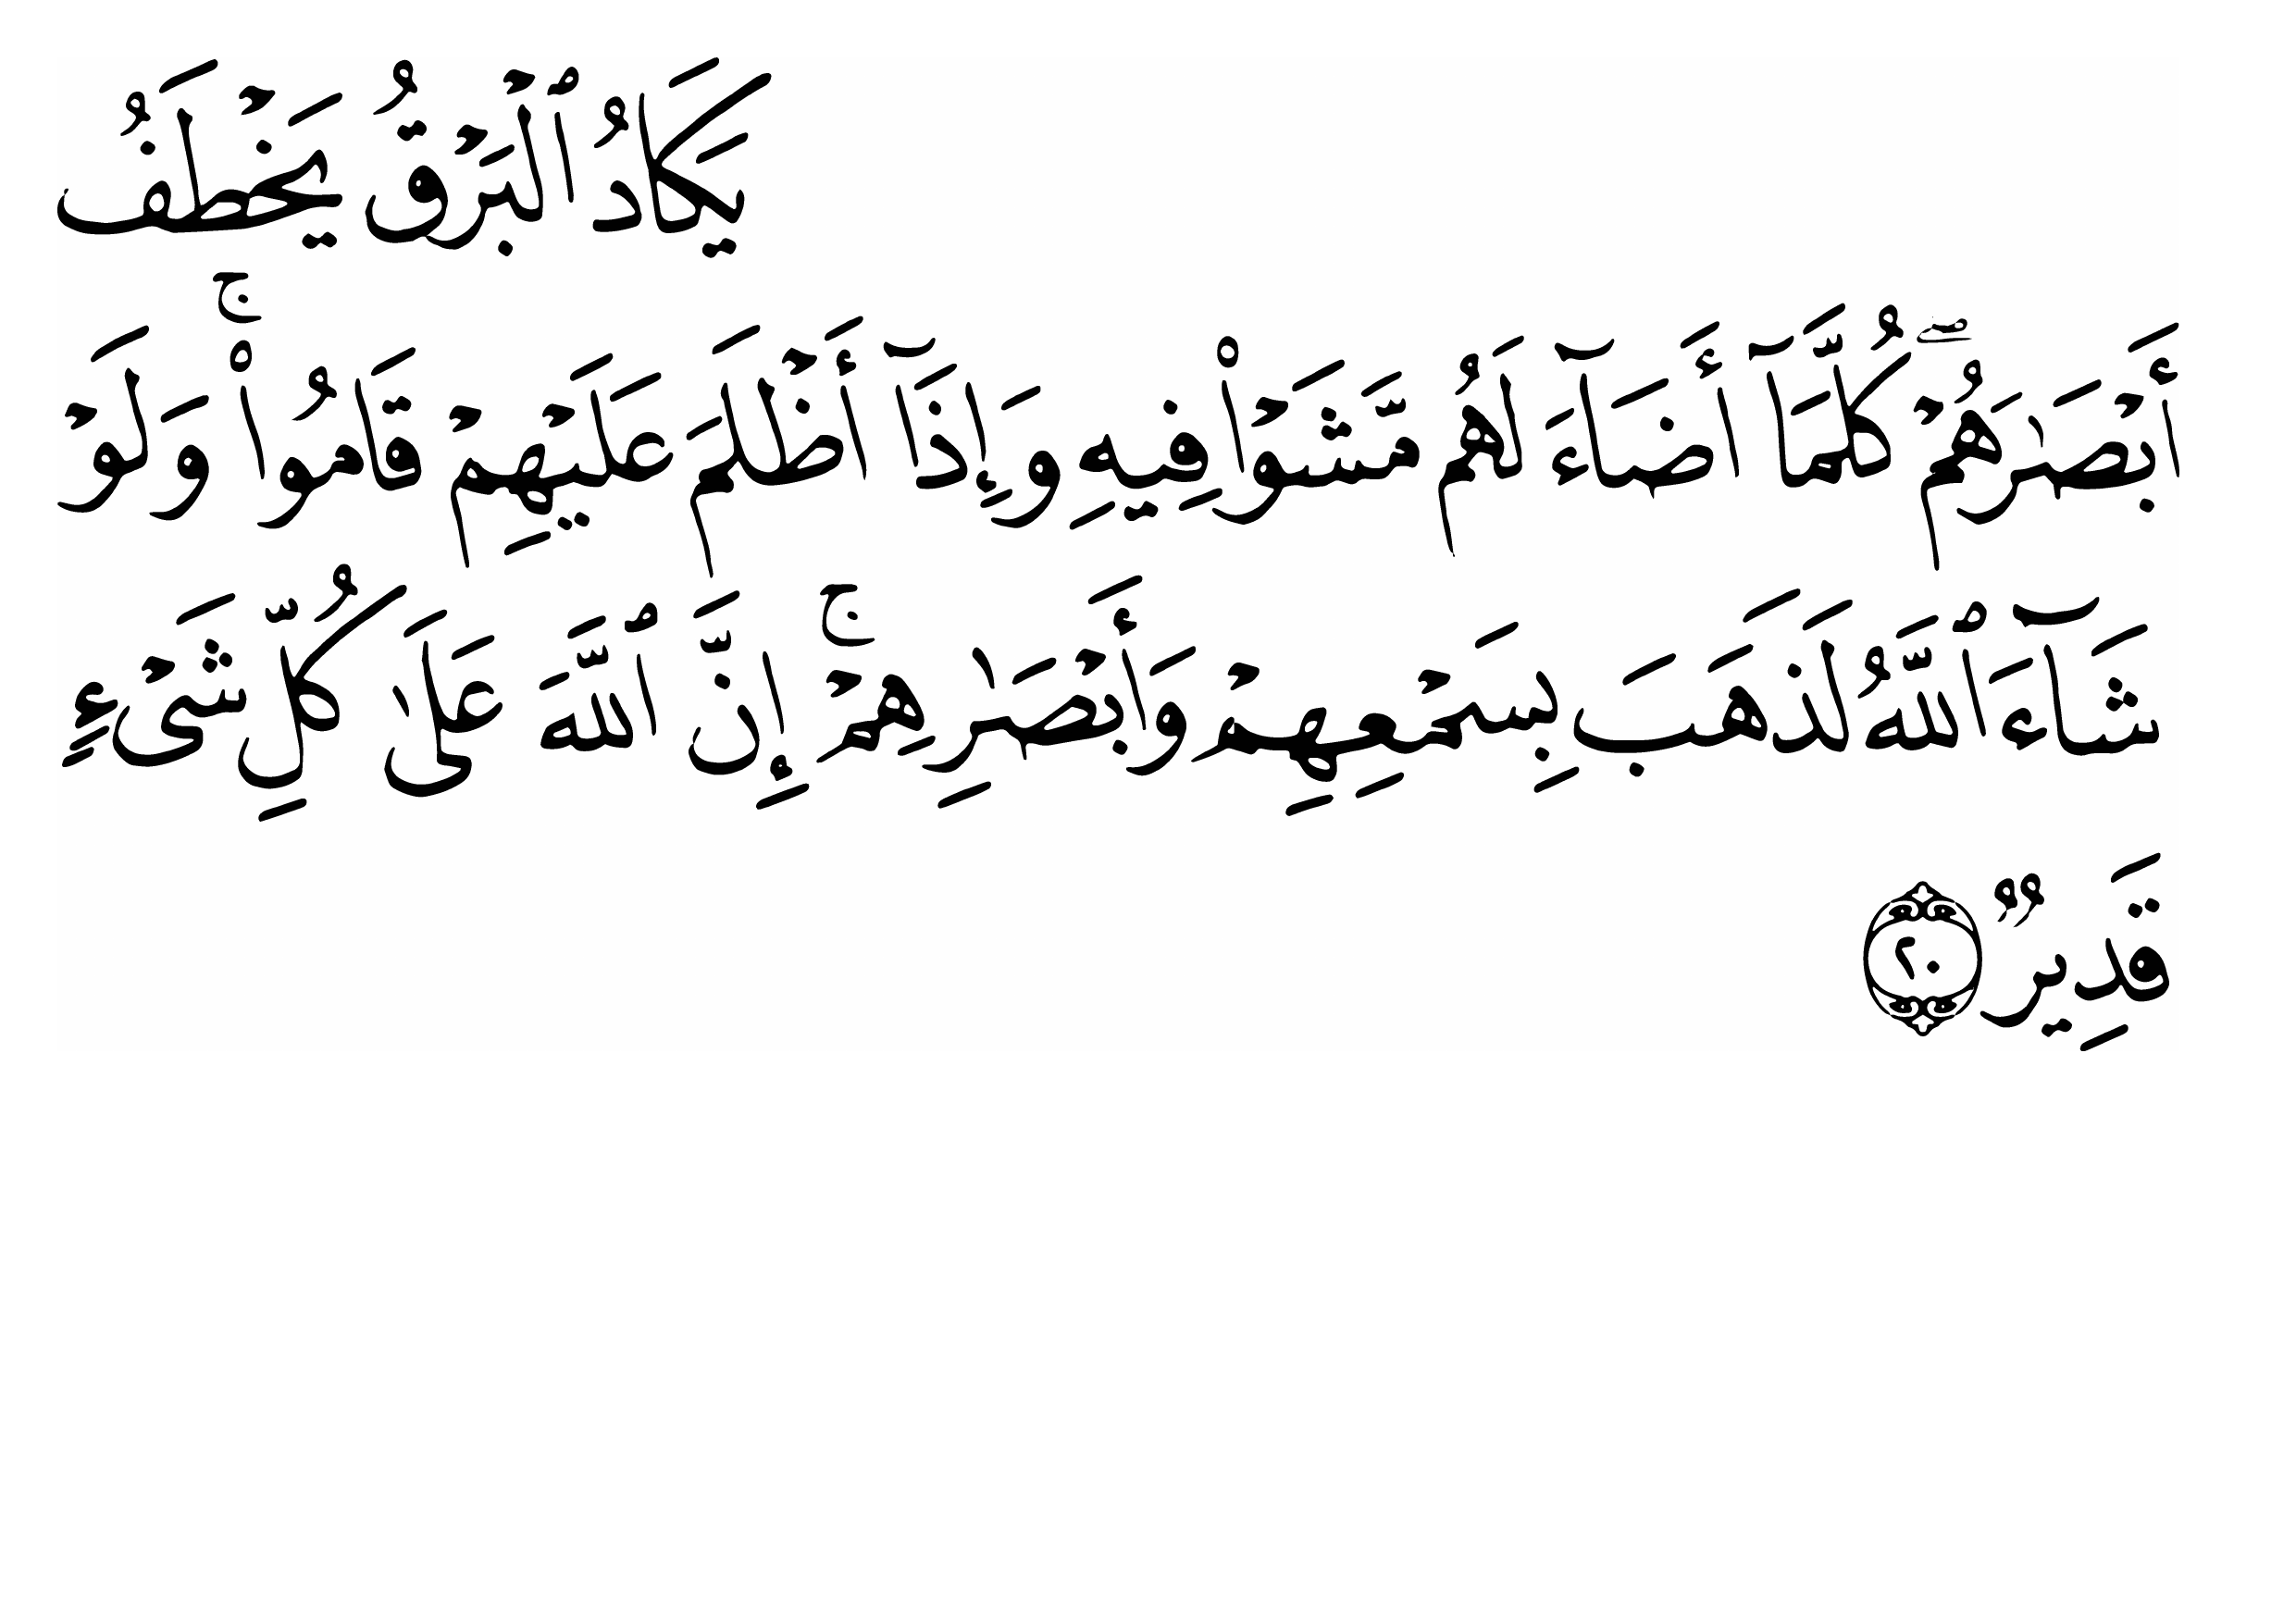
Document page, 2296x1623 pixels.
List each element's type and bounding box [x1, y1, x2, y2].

picture [57, 57, 2179, 1051]
